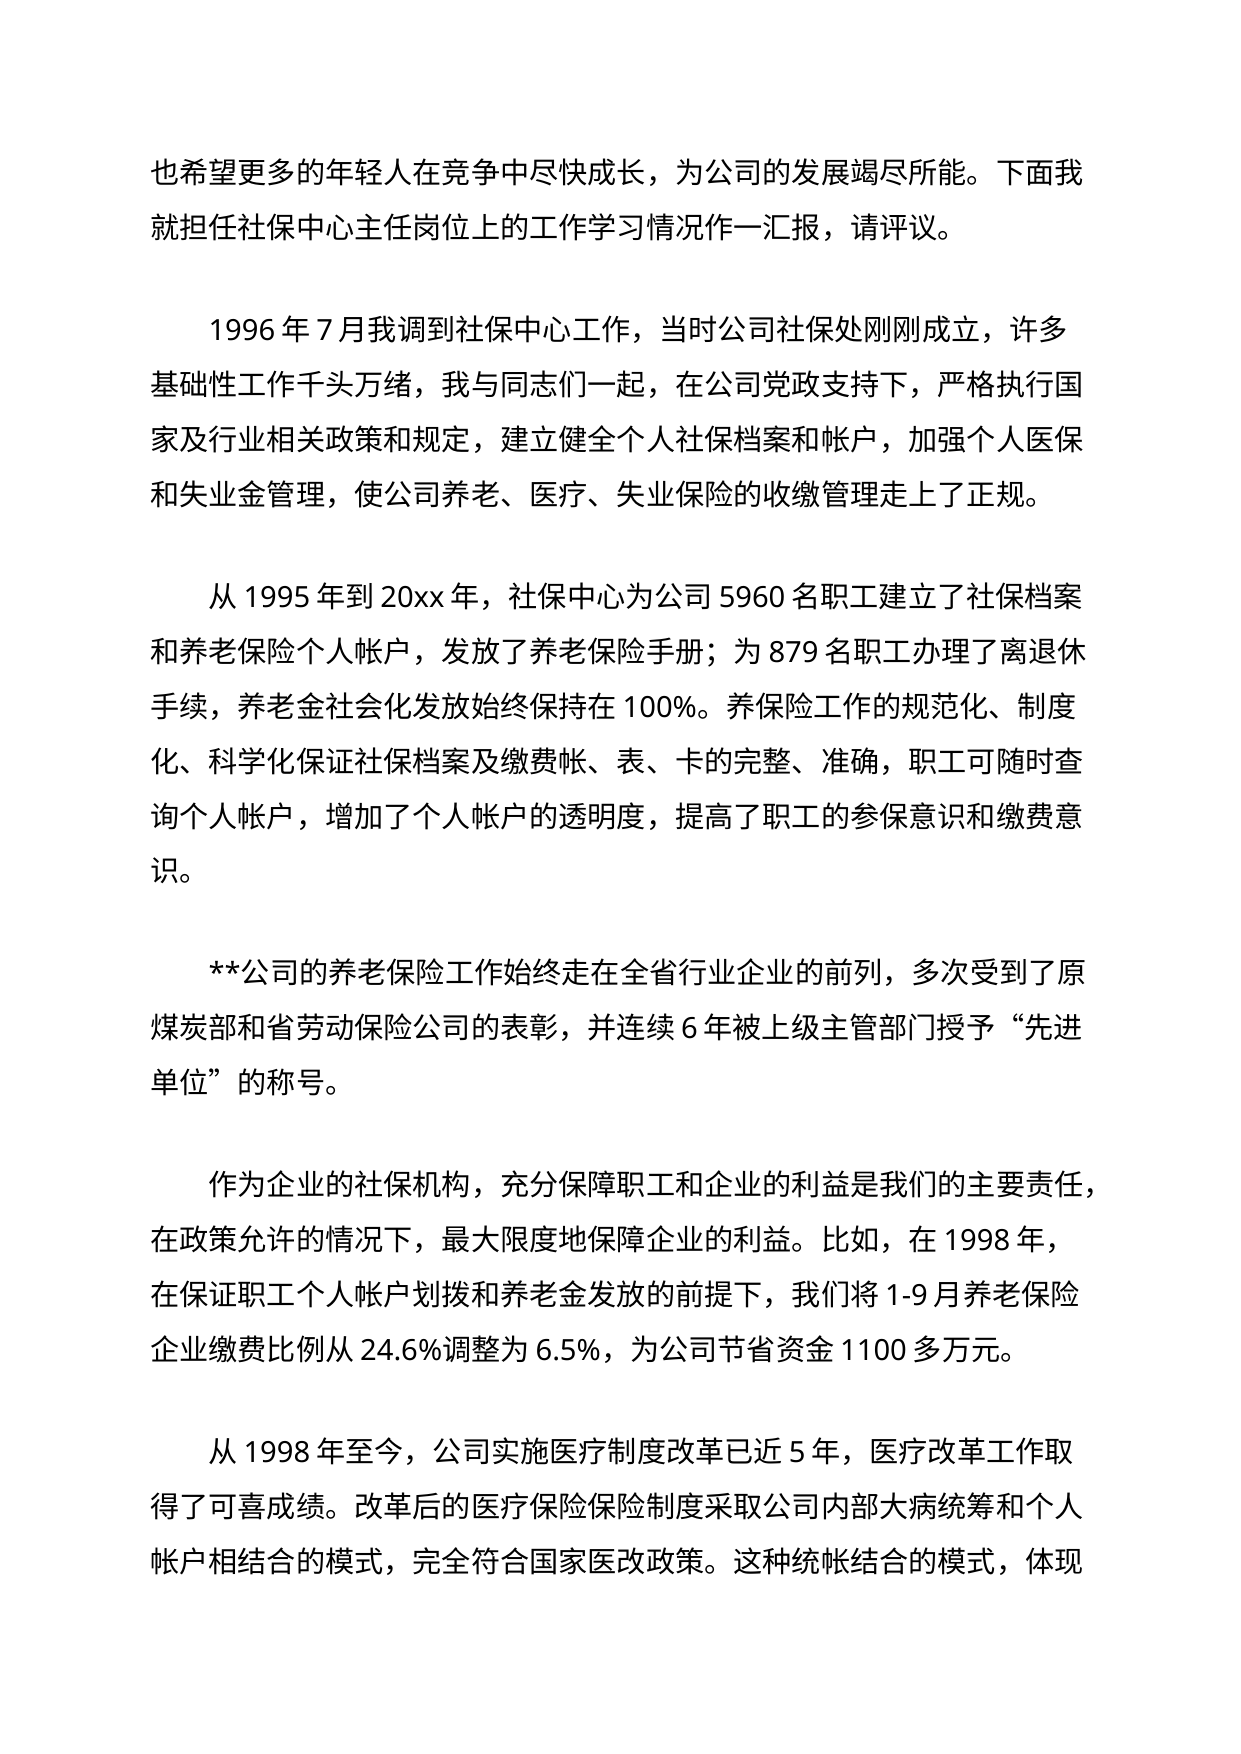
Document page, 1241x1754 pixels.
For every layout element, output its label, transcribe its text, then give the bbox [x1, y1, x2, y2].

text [150, 150, 1090, 247]
text 作为企业的社保机构，充分保障职工和企业的利益是我们的主要责任，在政策允许的情况下，最大限度地保障企业的利益。比如，在1998年，在保证职工个人帐户划拨和养老金发放的前提下，我们将1-9月养老保险企业缴费比例从24.6%调整为6.5%，为公司节省资金1100多万元。 [150, 1162, 1090, 1369]
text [150, 1428, 1090, 1581]
text 从1995年到20xx年，社保中心为公司5960名职工建立了社保档案和养老保险个人帐户，发放了养老保险手册；为879名职工办理了离退休手续，养老金社会化发放始终保持在100%。养保险工作的规范化、制度化、科学化保证社保档案及缴费帐、表、卡的完整、准确，职工可随时查询个人帐户，增加了个人帐户的透明度，提高了职工的参保意识和缴费意识。 [150, 573, 1090, 890]
text **公司的养老保险工作始终走在全省行业企业的前列，多次受到了原煤炭部和省劳动保险公司的表彰，并连续6年被上级主管部门授予“先进单位”的称号。 [150, 950, 1090, 1102]
text 1996年7月我调到社保中心工作，当时公司社保处刚刚成立，许多基础性工作千头万绪，我与同志们一起，在公司党政支持下，严格执行国家及行业相关政策和规定，建立健全个人社保档案和帐户，加强个人医保和失业金管理，使公司养老、医疗、失业保险的收缴管理走上了正规。 [150, 307, 1090, 514]
